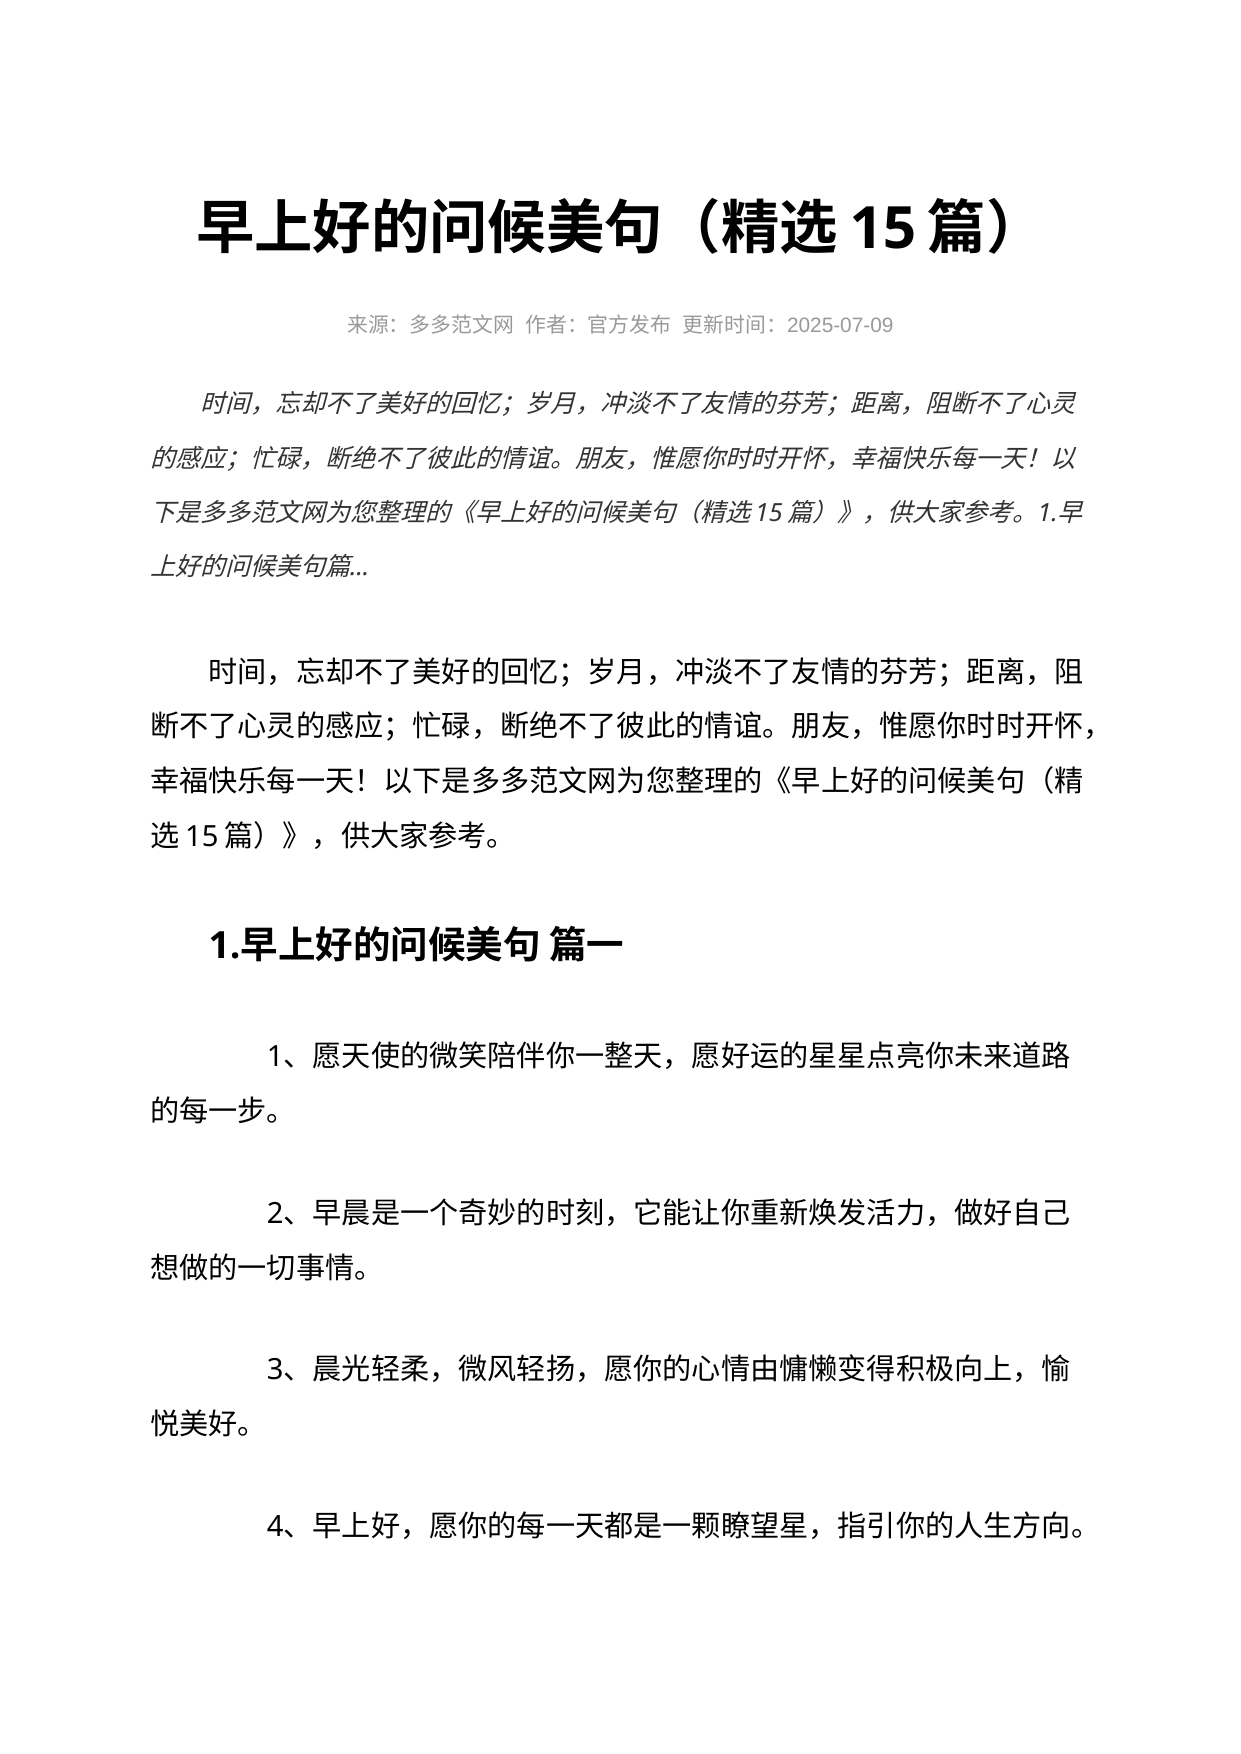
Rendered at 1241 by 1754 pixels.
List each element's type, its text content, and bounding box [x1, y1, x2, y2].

text 4、早上好，愿你的每一天都是一颗瞭望星，指引你的人生方向。 [150, 1503, 1090, 1545]
text 3、晨光轻柔，微风轻扬，愿你的心情由慵懒变得积极向上，愉悦美好。 [150, 1346, 1090, 1443]
text 2、早晨是一个奇妙的时刻，它能让你重新焕发活力，做好自己想做的一切事情。 [150, 1189, 1090, 1286]
text 1、愿天使的微笑陪伴你一整天，愿好运的星星点亮你未来道路的每一步。 [150, 1032, 1090, 1130]
text 1.早上好的问候美句 篇一 [150, 915, 1090, 969]
subtitle 早上好的问候美句（精选15篇） [150, 181, 1090, 266]
text 时间，忘却不了美好的回忆；岁月，冲淡不了友情的芬芳；距离，阻断不了心灵的感应；忙碌，断绝不了彼此的情谊。朋友，惟愿你时时开怀，幸福快乐每一天！以下是多多范文网为您整理的《早上好的问候美句（精选15篇）》，供大家参考。 [150, 648, 1090, 855]
text 来源：多多范文网 作者：官方发布 更新时间：2025-07-09 [150, 313, 1090, 337]
text 时间，忘却不了美好的回忆；岁月，冲淡不了友情的芬芳；距离，阻断不了心灵的感应；忙碌，断绝不了彼此的情谊。朋友，惟愿你时时开怀，幸福快乐每一天！以下是多多范文网为您整理的《早上好的问候美句（精选15篇）》，供大家参考。1.早上好的问候美句篇... [150, 384, 1090, 583]
